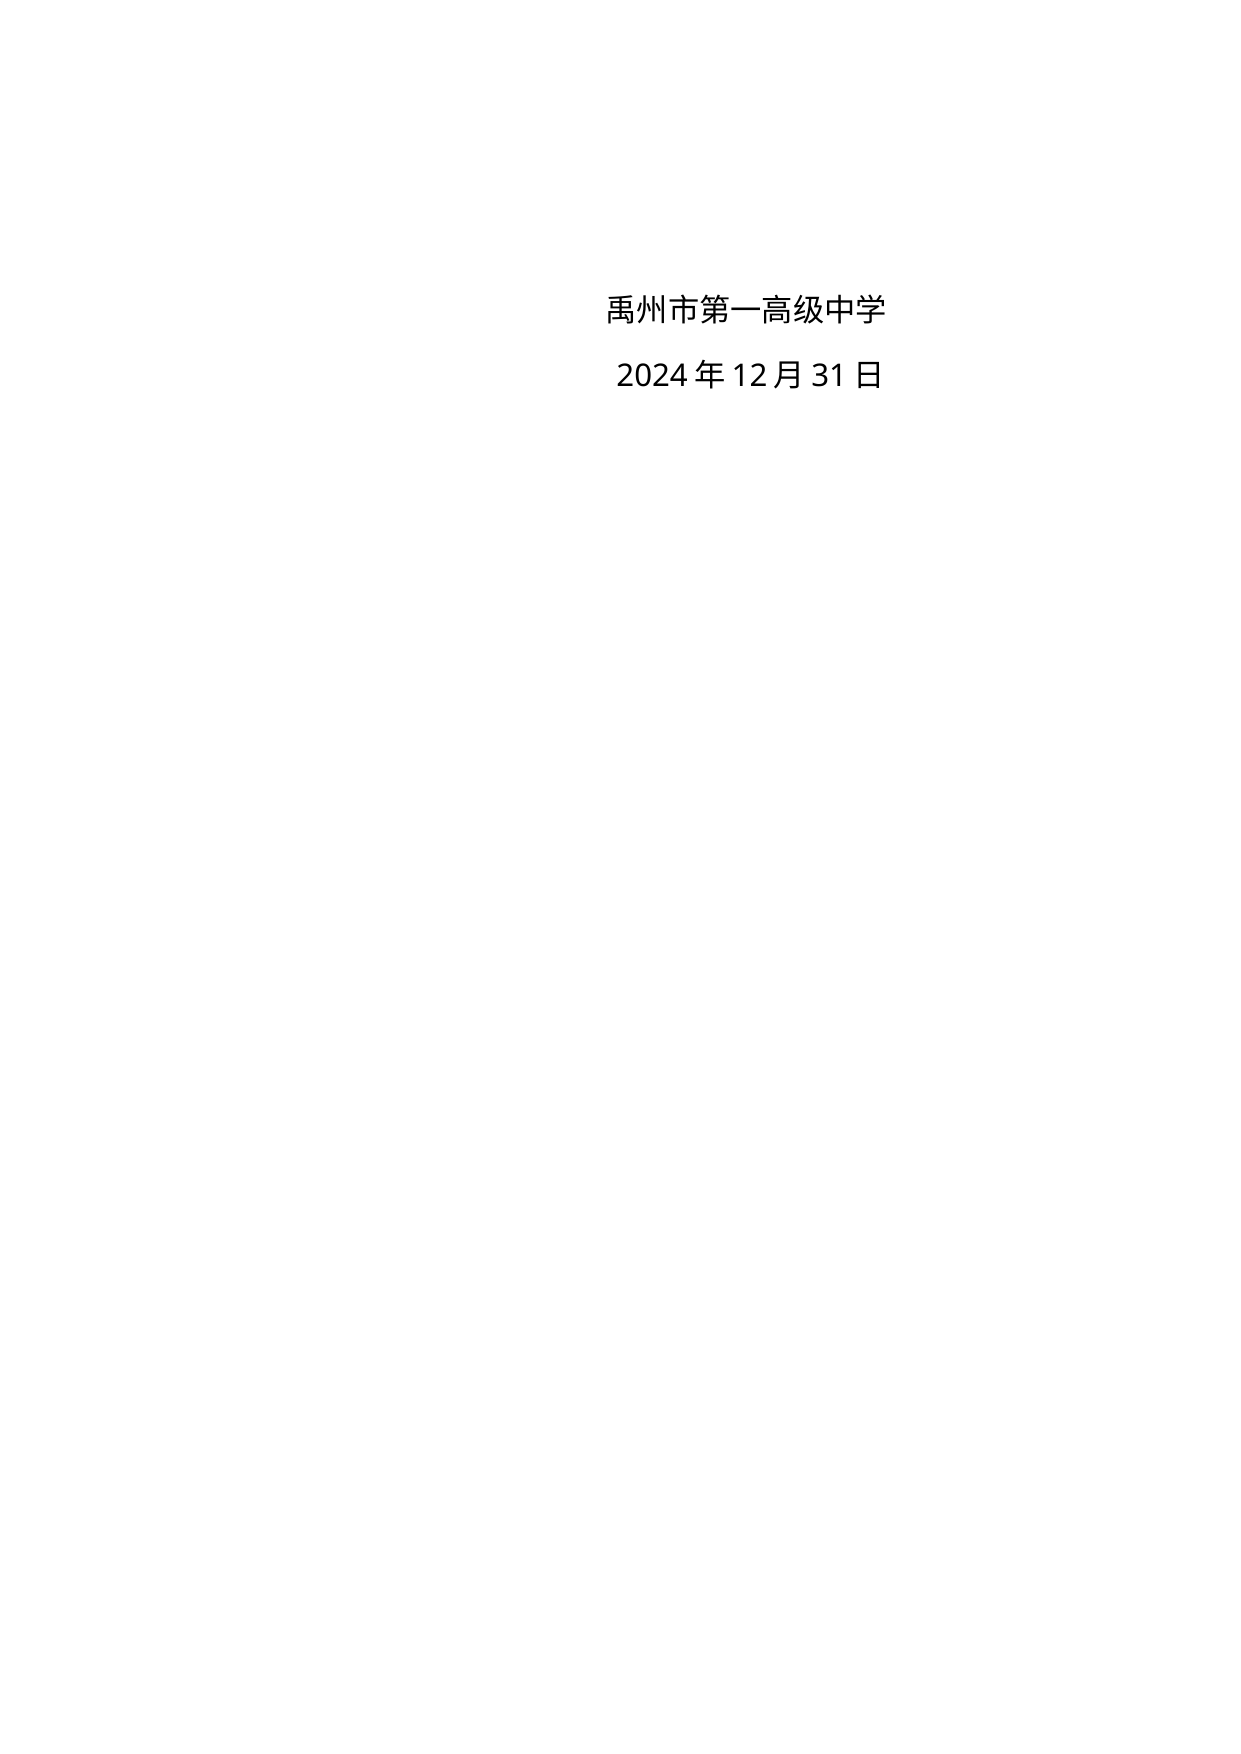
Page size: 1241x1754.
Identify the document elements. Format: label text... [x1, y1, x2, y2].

text 禹州市第一高级中学 [141, 276, 1100, 341]
text 2024年12月31日 [141, 341, 1100, 406]
